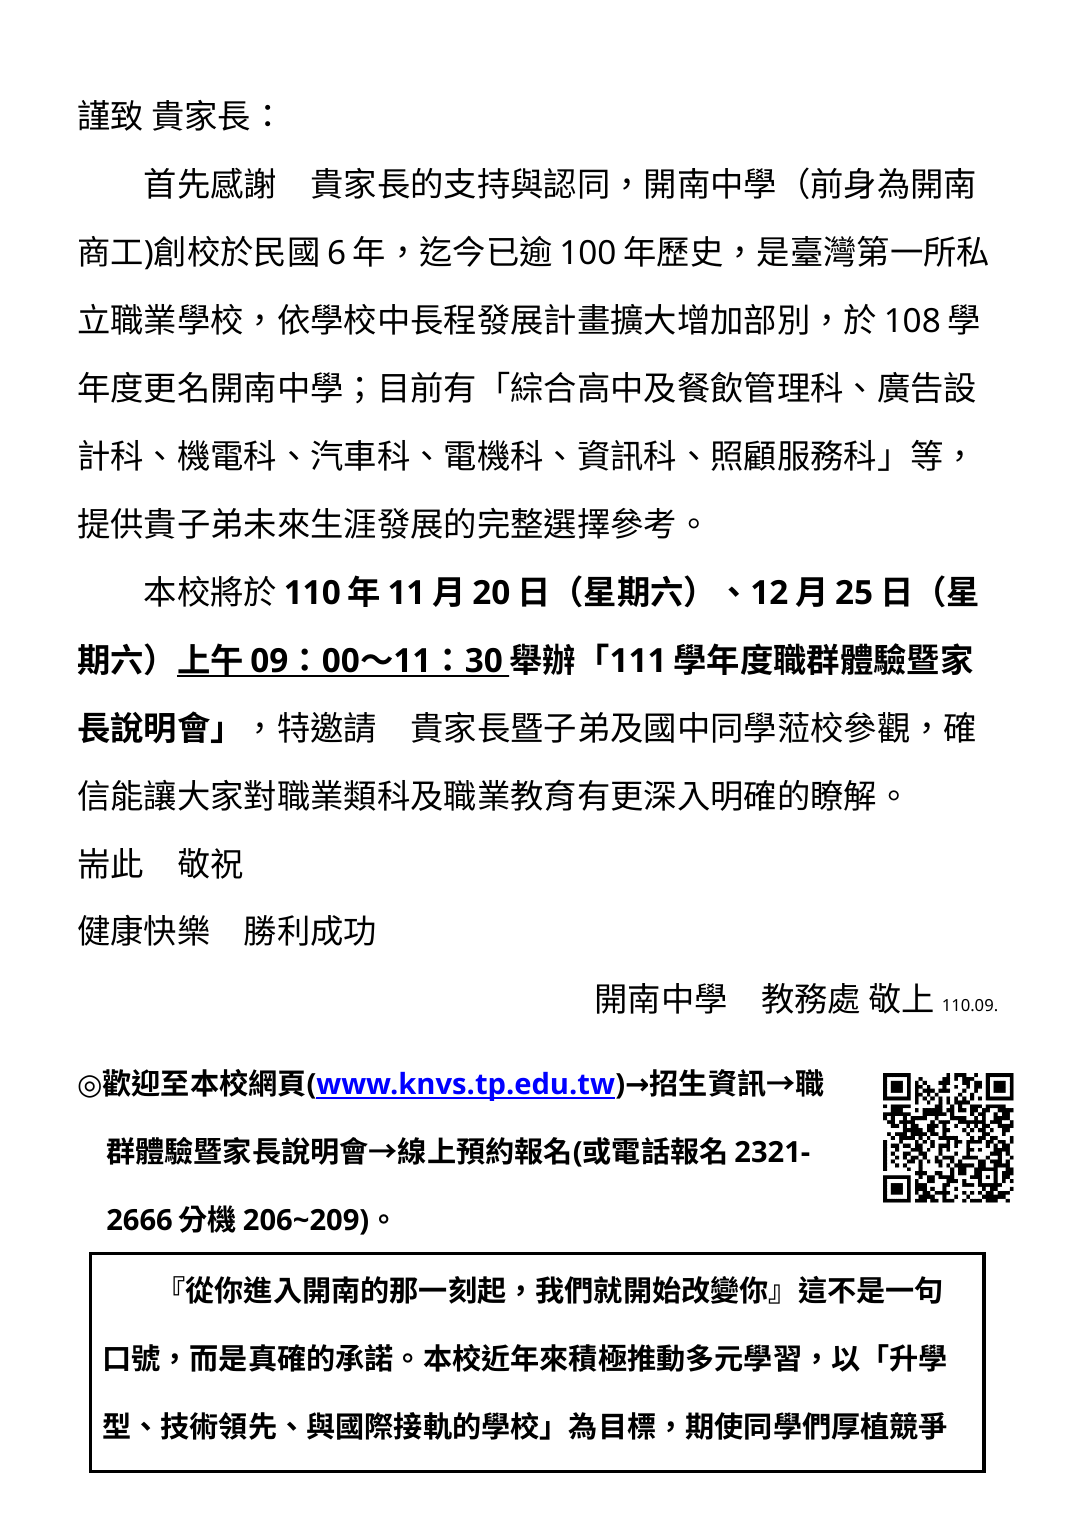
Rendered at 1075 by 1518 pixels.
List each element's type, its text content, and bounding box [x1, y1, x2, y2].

text 開南中學 教務處 敬上110.09. [77, 963, 998, 1031]
text 本校將於110年11月20日（星期六）、12月25日（星期六）上午09：00～11：30舉辦「111學年度職群體驗暨家長說明會」，特邀請 貴家長暨子弟及國中同學蒞校參觀，確信能讓大家對職業類科及職業教育有更深入明確的瞭解。 [77, 556, 998, 827]
text 謹致 貴家長： [77, 80, 998, 148]
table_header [92, 1255, 982, 1469]
text ◎歡迎至本校網頁(www.knvs.tp.edu.tw)→招生資訊→職群體驗暨家長說明會→線上預約報名(或電話報名2321-2666分機206~209)。 [77, 1048, 998, 1252]
text 耑此 敬祝 [77, 827, 998, 895]
text 首先感謝 貴家長的支持與認同，開南中學（前身為開南商工)創校於民國6年，迄今已逾100年歷史，是臺灣第一所私立職業學校，依學校中長程發展計畫擴大增加部別，於108學年度更名開南中學；目前有「綜合高中及餐飲管理科、廣告設計科、機電科、汽車科、電機科、資訊科、照顧服務科」等，提供貴子弟未來生涯發展的完整選擇參考。 [77, 148, 998, 556]
picture [863, 1053, 1029, 1219]
text 健康快樂 勝利成功 [77, 895, 998, 963]
